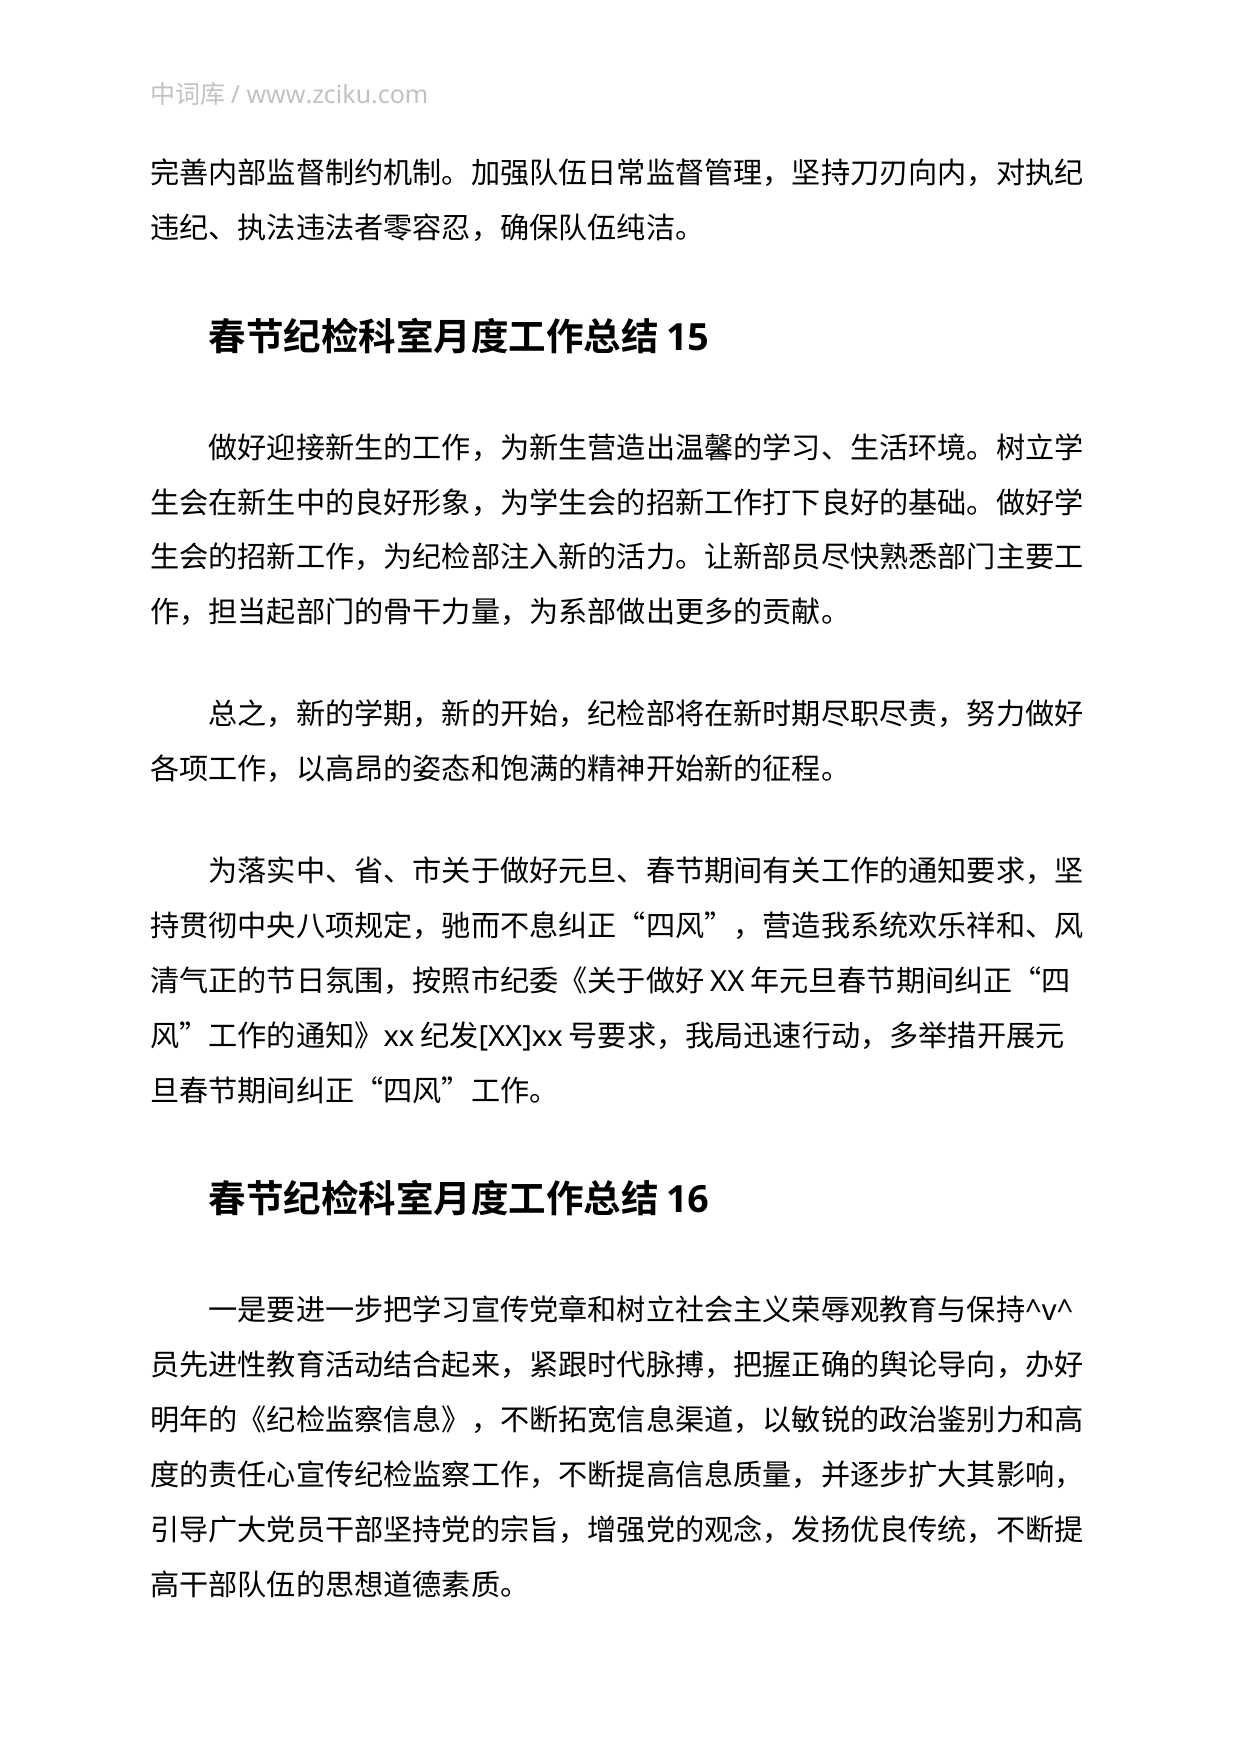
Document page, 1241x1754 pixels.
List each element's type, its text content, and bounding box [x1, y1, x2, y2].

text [150, 150, 1090, 247]
text 春节纪检科室月度工作总结16 [150, 1169, 1090, 1223]
text 总之，新的学期，新的开始，纪检部将在新时期尽职尽责，努力做好各项工作，以高昂的姿态和饱满的精神开始新的征程。 [150, 691, 1090, 788]
text 做好迎接新生的工作，为新生营造出温馨的学习、生活环境。树立学生会在新生中的良好形象，为学生会的招新工作打下良好的基础。做好学生会的招新工作，为纪检部注入新的活力。让新部员尽快熟悉部门主要工作，担当起部门的骨干力量，为系部做出更多的贡献。 [150, 424, 1090, 631]
text 一是要进一步把学习宣传党章和树立社会主义荣辱观教育与保持^v^员先进性教育活动结合起来，紧跟时代脉搏，把握正确的舆论导向，办好明年的《纪检监察信息》，不断拓宽信息渠道，以敏锐的政治鉴别力和高度的责任心宣传纪检监察工作，不断提高信息质量，并逐步扩大其影响，引导广大党员干部坚持党的宗旨，增强党的观念，发扬优良传统，不断提高干部队伍的思想道德素质。 [150, 1287, 1090, 1603]
text 春节纪检科室月度工作总结15 [150, 307, 1090, 361]
text 为落实中、省、市关于做好元旦、春节期间有关工作的通知要求，坚持贯彻中央八项规定，驰而不息纠正“四风”，营造我系统欢乐祥和、风清气正的节日氛围，按照市纪委《关于做好XX年元旦春节期间纠正“四风”工作的通知》xx纪发[XX]xx号要求，我局迅速行动，多举措开展元旦春节期间纠正“四风”工作。 [150, 847, 1090, 1109]
